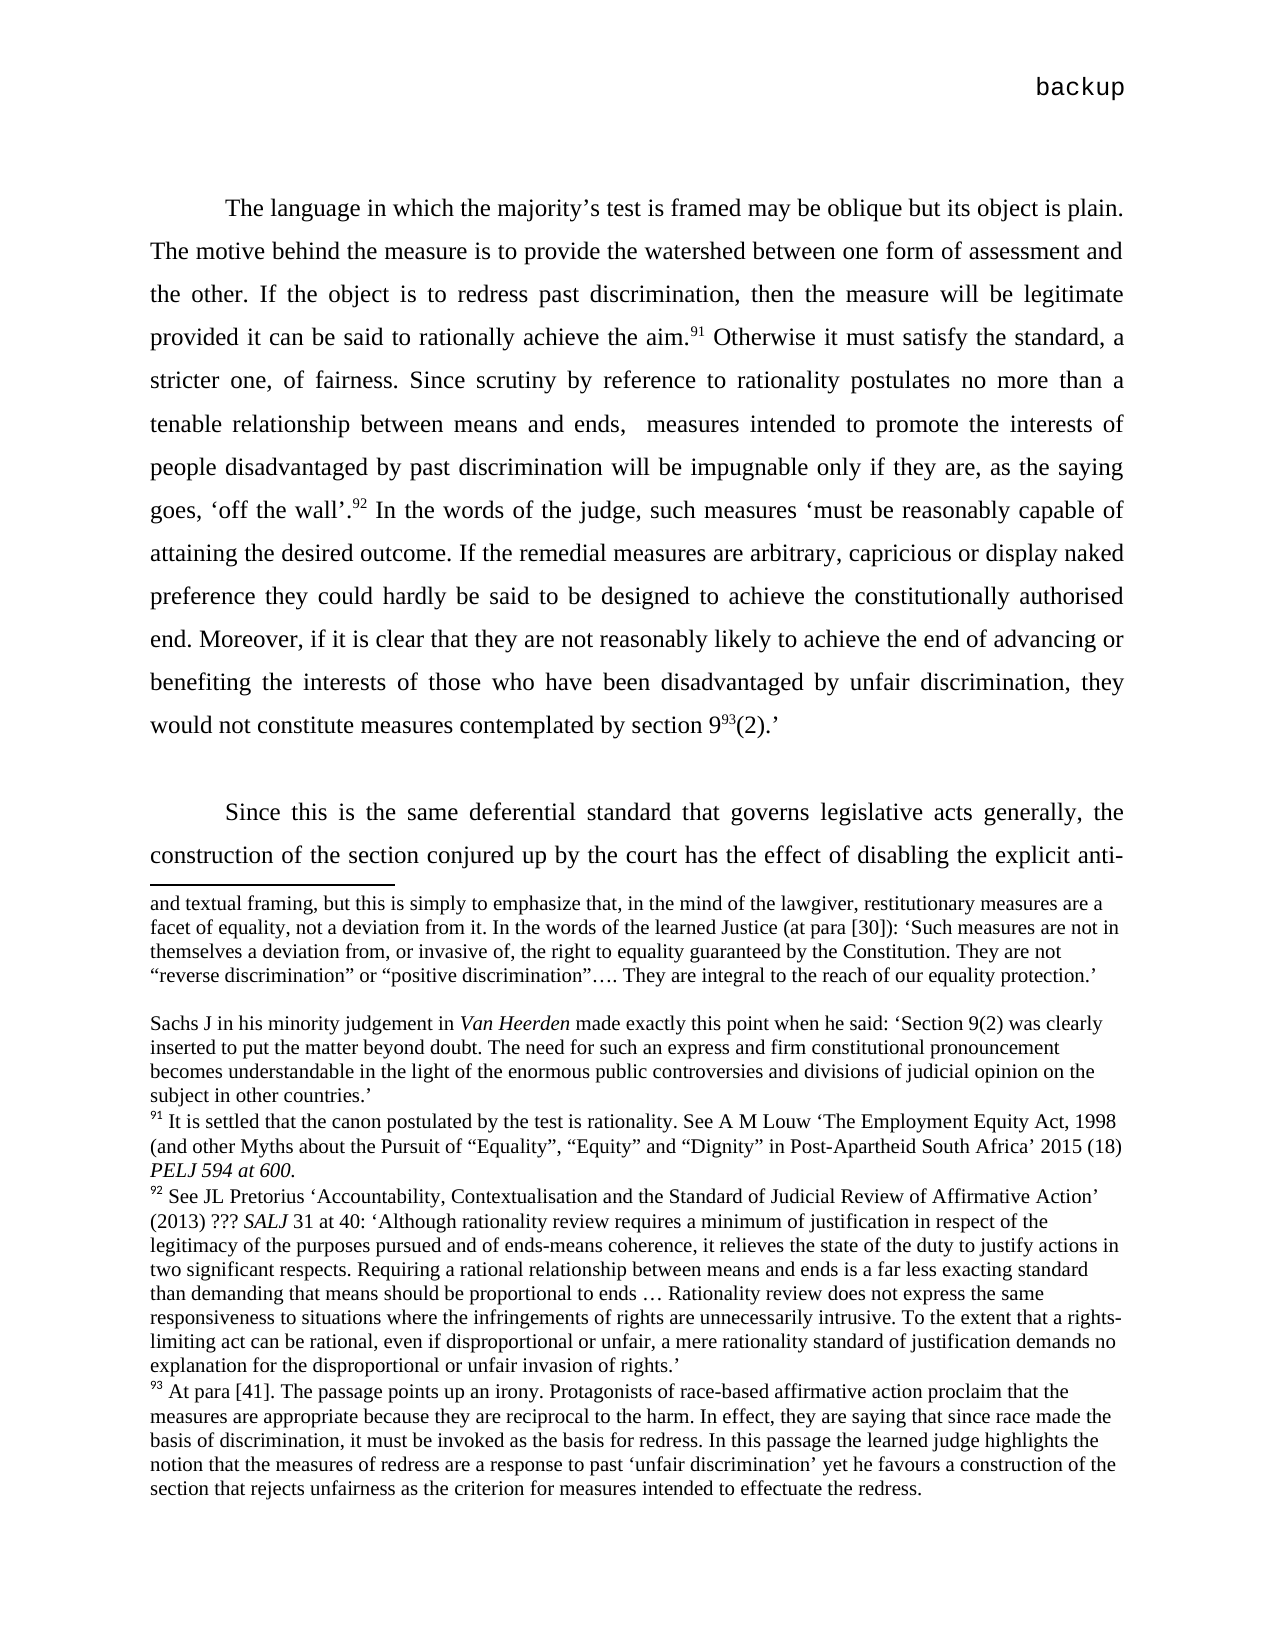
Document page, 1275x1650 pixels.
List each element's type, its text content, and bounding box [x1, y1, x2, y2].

text The language in which the majority’s test is framed may be oblique but its object is plain. The motive behind the measure is to provide the watershed between one form of assessment and the other. If the object is to redress past discrimination, then the measure will be legitimate provided it can be said to rationally achieve the aim. Otherwise it must satisfy the standard, a stricter one, of fairness. Since scrutiny by reference to rationality postulates no more than a tenable relationship between means and ends, measures intended to promote the interests of people disadvantaged by past discrimination will be impugnable only if they are, as the saying goes, ‘off the wall’. In the words of the judge, such measures ‘must be reasonably capable of attaining the desired outcome. If the remedial measures are arbitrary, capricious or display naked preference they could hardly be said to be designed to achieve the constitutionally authorised end. Moreover, if it is clear that they are not reasonably likely to achieve the end of advancing or benefiting the interests of those who have been disadvantaged by unfair discrimination, they would not constitute measures contemplated by section 9(2).’ [150, 193, 1125, 739]
